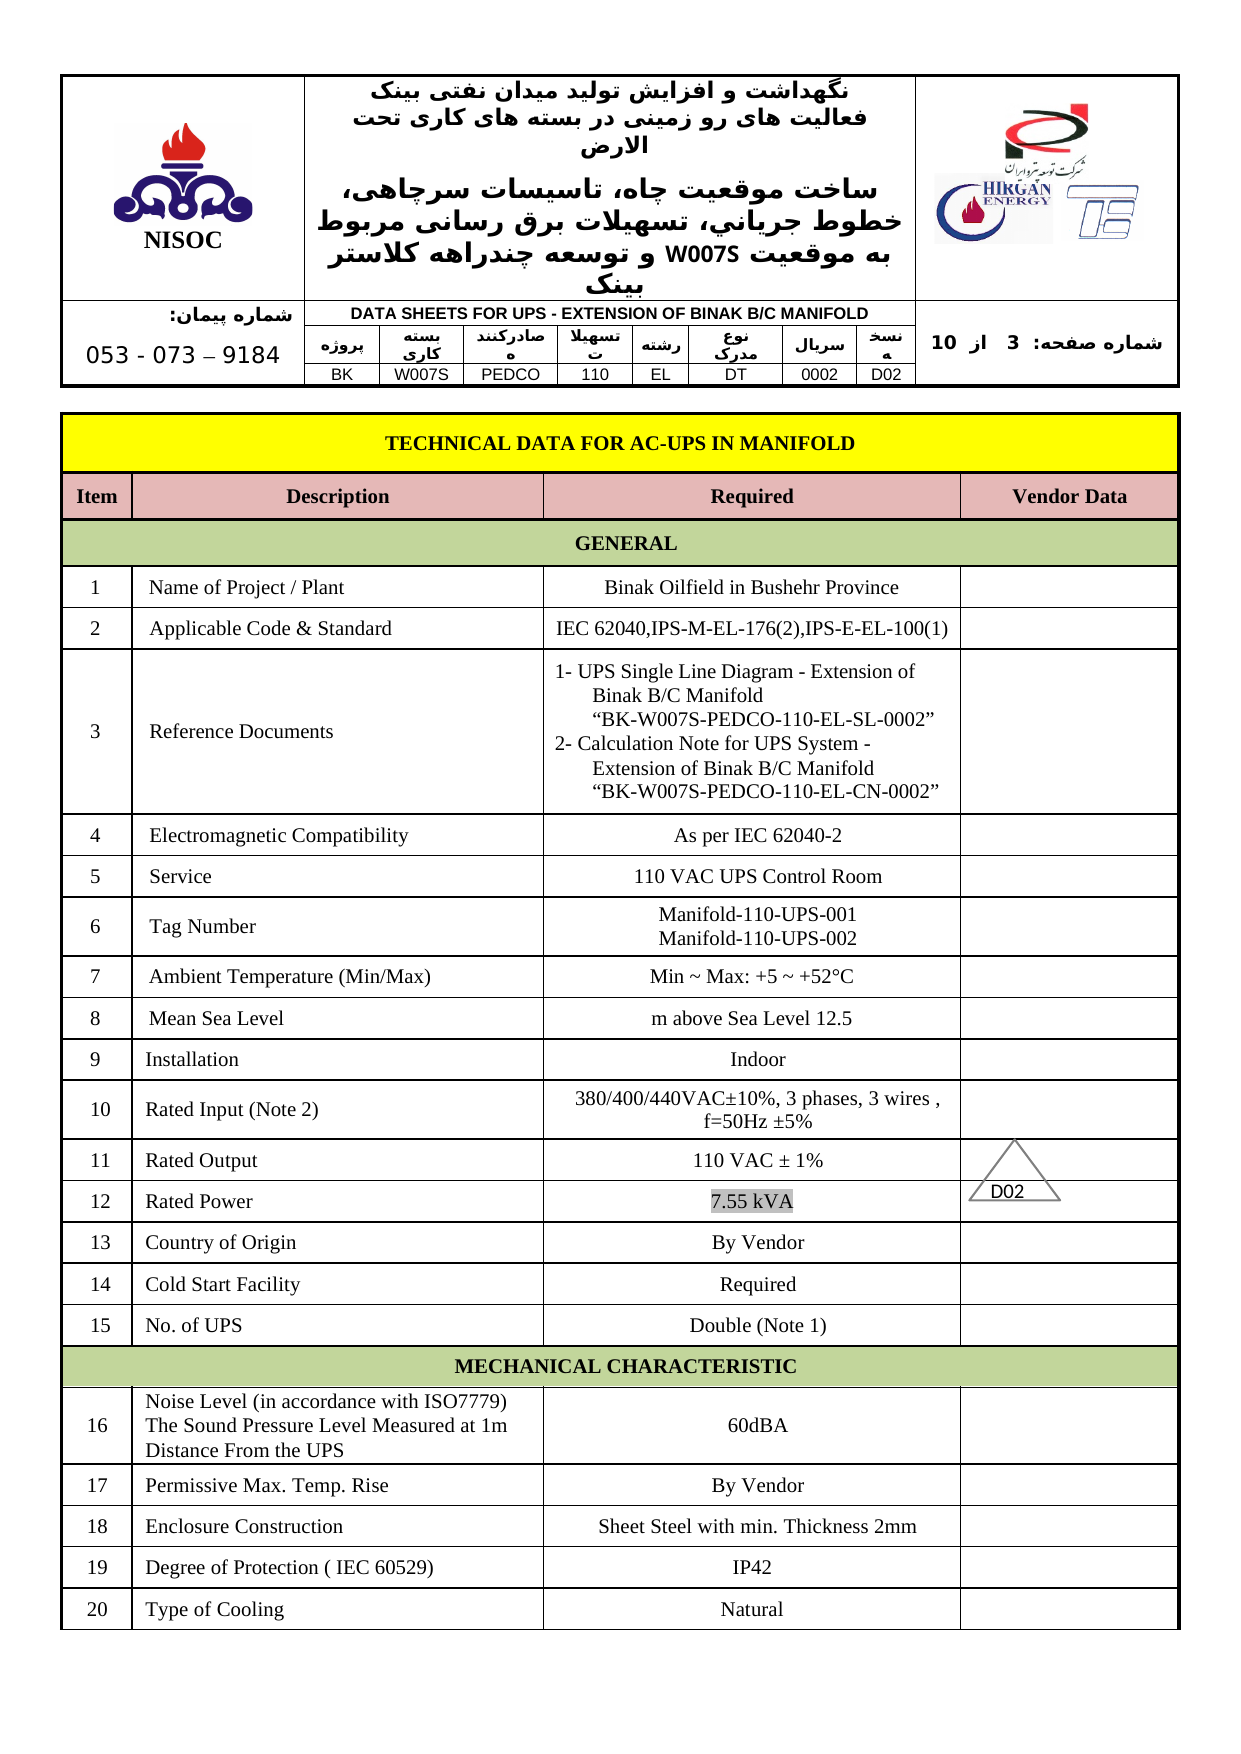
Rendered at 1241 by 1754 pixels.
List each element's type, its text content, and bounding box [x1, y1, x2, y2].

table_cell [63, 1140, 131, 1179]
table_cell By Vendor [544, 1465, 960, 1504]
table_cell Cold Start Facility [133, 1264, 543, 1304]
table_cell [63, 1223, 131, 1262]
table_cell [961, 608, 1177, 648]
table_cell Ambient Temperature (Min/Max) [133, 957, 543, 996]
table_cell [961, 856, 1177, 896]
table_cell [63, 998, 131, 1038]
table_cell [63, 957, 131, 996]
table_cell IEC 62040,IPS-M-EL-176(2),IPS-E-EL-100(1) [544, 608, 960, 648]
table_cell 110 VAC ± 1% [544, 1140, 960, 1179]
table_cell [961, 1465, 1177, 1504]
table_cell Installation [133, 1040, 543, 1079]
table_cell Min ~ Max: +5 ~ +52°C [544, 957, 960, 996]
table_cell Noise Level (in accordance with ISO7779) The Sound Pressure Level Measured at 1m Distance From the UPS [133, 1388, 543, 1463]
table_cell Electromagnetic Compatibility [133, 815, 543, 855]
table_cell Natural [544, 1589, 960, 1628]
table_cell Service [133, 856, 543, 896]
table_cell [961, 1589, 1177, 1628]
table_cell [63, 1181, 131, 1221]
table_cell No. of UPS [133, 1305, 543, 1345]
picture [934, 103, 1089, 244]
table_cell Double (Note 1) [544, 1305, 960, 1345]
table_cell [63, 650, 131, 813]
table_cell Binak Oilfield in Bushehr Province [544, 567, 960, 607]
table_cell [961, 1388, 1177, 1463]
table_cell [961, 1305, 1177, 1345]
table_cell MECHANICAL CHARACTERISTIC [63, 1347, 1177, 1386]
table_cell [961, 998, 1177, 1038]
table_cell [961, 1040, 1177, 1079]
table_header TECHNICAL DATA FOR AC-UPS IN MANIFOLD [63, 415, 1177, 471]
table_cell [63, 1040, 131, 1079]
table_cell As per IEC 62040-2 [544, 815, 960, 855]
table_cell [63, 1388, 131, 1463]
table_cell Item [63, 474, 131, 518]
table_cell [63, 1264, 131, 1304]
table_cell Rated Input (Note 2) [133, 1081, 543, 1138]
table_cell [63, 898, 131, 955]
table_cell Sheet Steel with min. Thickness 2mm [544, 1506, 960, 1546]
table_cell 110 VAC UPS Control Room [544, 856, 960, 896]
table_cell GENERAL [63, 521, 1177, 565]
picture [113, 123, 253, 226]
table_cell [63, 1081, 131, 1138]
table_cell Type of Cooling [133, 1589, 543, 1628]
table_cell Tag Number [133, 898, 543, 955]
table_cell Rated Output [133, 1140, 543, 1179]
table_cell [961, 1223, 1177, 1262]
table_cell By Vendor [544, 1223, 960, 1262]
table_cell Manifold-110-UPS-001 Manifold-110-UPS-002 [544, 898, 960, 955]
table_cell [961, 898, 1177, 955]
table_cell Degree of Protection ( IEC 60529) [133, 1547, 543, 1587]
table_cell Rated Power [133, 1181, 543, 1221]
table_cell Name of Project / Plant [133, 567, 543, 607]
table_cell 12.5 m above Sea Level [544, 998, 960, 1038]
table_cell Mean Sea Level [133, 998, 543, 1038]
table_cell [63, 1506, 131, 1546]
table_cell [961, 957, 1177, 996]
table_cell [63, 1305, 131, 1345]
table_cell [961, 1181, 1177, 1221]
table_cell Required [544, 474, 960, 518]
table_cell [63, 1589, 131, 1628]
table_cell Country of Origin [133, 1223, 543, 1262]
table_cell IP42 [544, 1547, 960, 1587]
table_cell [961, 650, 1177, 813]
table_cell [63, 567, 131, 607]
table_cell Permissive Max. Temp. Rise [133, 1465, 543, 1504]
table_cell Reference Documents [133, 650, 543, 813]
table_cell [63, 1547, 131, 1587]
table_cell [961, 1140, 1012, 1179]
table_cell Vendor Data [961, 474, 1177, 518]
table_cell Required [544, 1264, 960, 1304]
table_cell [63, 1465, 131, 1504]
table_cell [961, 1547, 1177, 1587]
table_cell [961, 567, 1177, 607]
table_cell [63, 815, 131, 855]
table_cell [961, 1506, 1177, 1546]
table_cell [1018, 1140, 1177, 1179]
table_cell [63, 856, 131, 896]
table_cell [961, 1081, 1177, 1138]
table_cell Applicable Code & Standard [133, 608, 543, 648]
table_cell UPS Single Line Diagram - Extension of Binak B/C Manifold “BK-W007S-PEDCO-110-EL-SL-0002” Calculation Note for UPS System - Extension of Binak B/C Manifold “BK-W007S-PEDCO-110-EL-CN-0002” [544, 650, 960, 813]
table_cell Indoor [544, 1040, 960, 1079]
table_cell Enclosure Construction [133, 1506, 543, 1546]
table_cell [961, 1264, 1177, 1304]
table_cell 7.55 kVA [544, 1181, 960, 1221]
table_cell 380/400/440VAC±10%, 3 phases, 3 wires , f=50Hz ±5% [544, 1081, 960, 1138]
table_cell Description [133, 474, 543, 518]
table_cell [988, 1143, 1042, 1179]
table_cell [961, 815, 1177, 855]
table_cell [63, 608, 131, 648]
table_cell 60dBA [544, 1388, 960, 1463]
